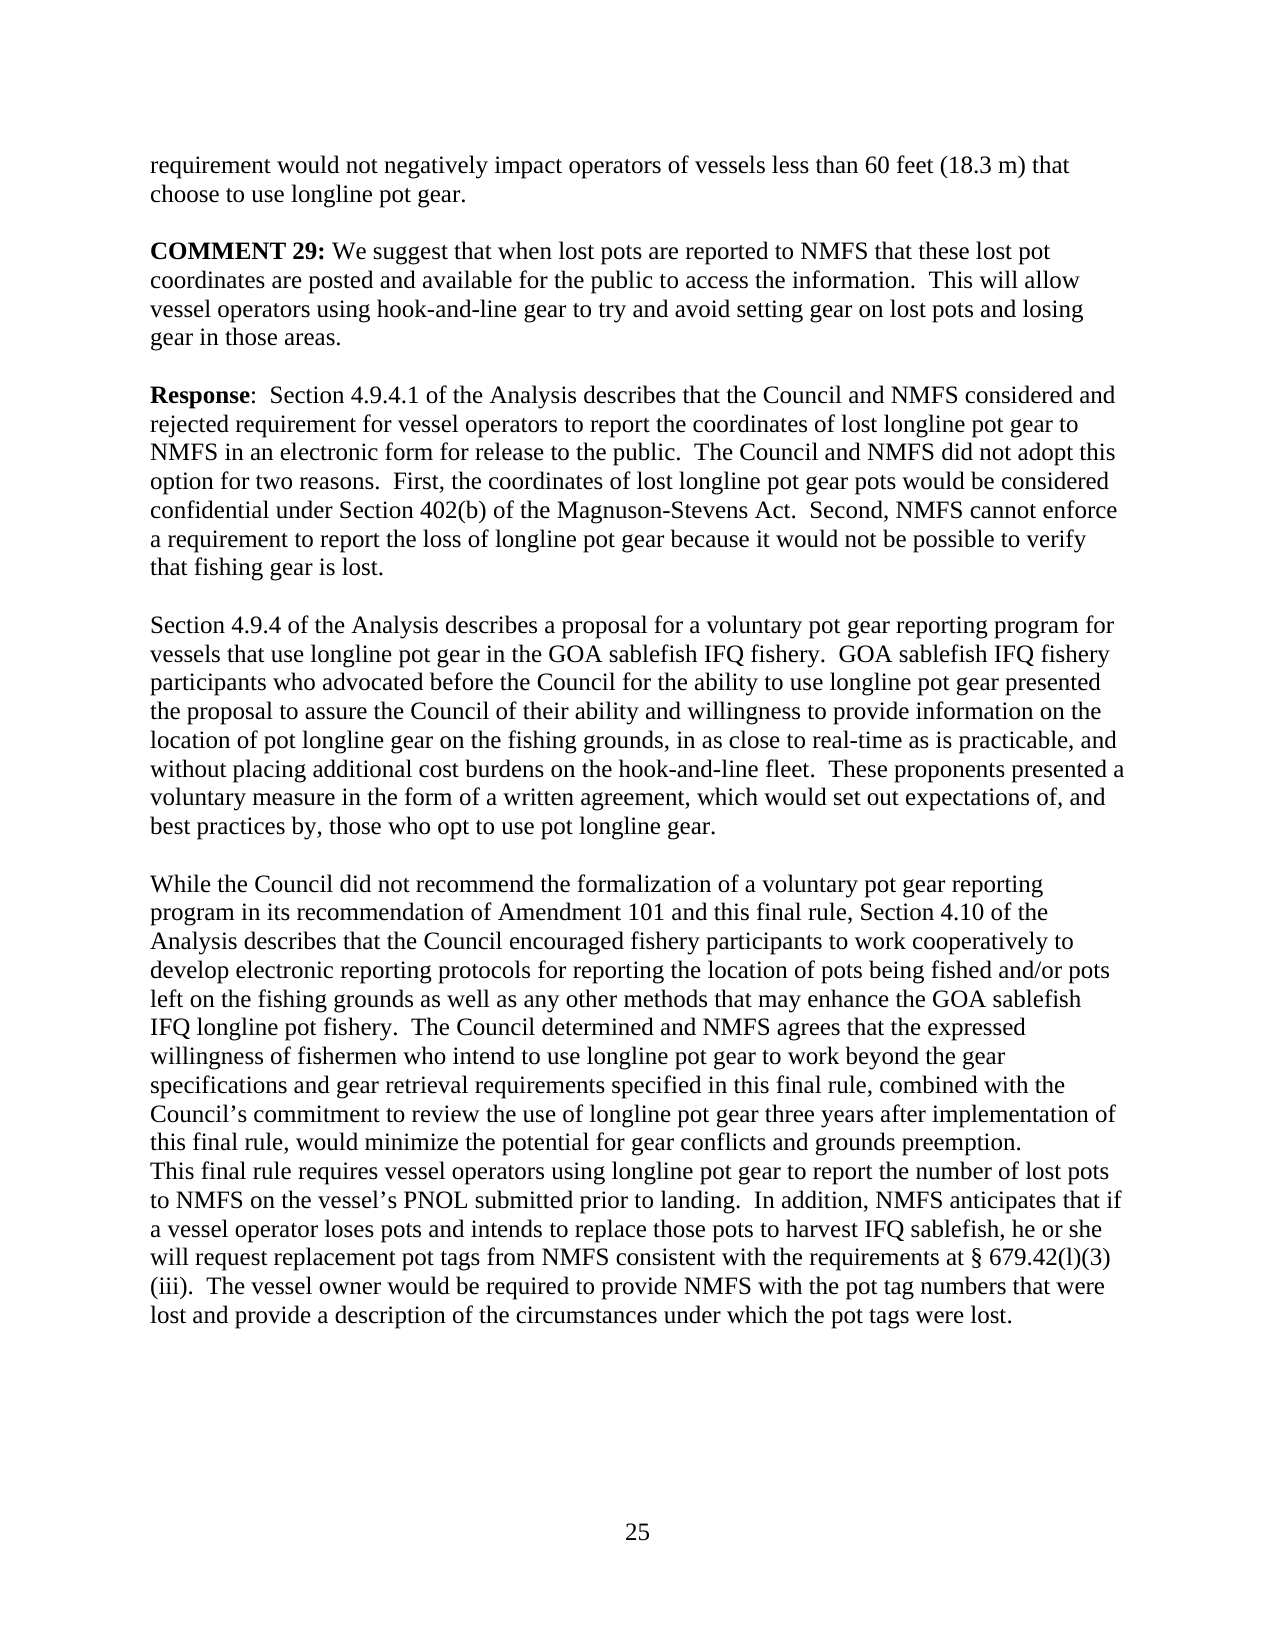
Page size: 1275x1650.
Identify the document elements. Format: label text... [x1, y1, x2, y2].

text Response: Section 4.9.4.1 of the Analysis describes that the Council and NMFS considered and rejected requirement for vessel operators to report the coordinates of lost longline pot gear to NMFS in an electronic form for release to the public. The Council and NMFS did not adopt this option for two reasons. First, the coordinates of lost longline pot gear pots would be considered confidential under Section 402(b) of the Magnuson-Stevens Act. Second, NMFS cannot enforce a requirement to report the loss of longline pot gear because it would not be possible to verify that fishing gear is lost. [150, 380, 1125, 581]
text While the Council did not recommend the formalization of a voluntary pot gear reporting program in its recommendation of Amendment 101 and this final rule, Section 4.10 of the Analysis describes that the Council encouraged fishery participants to work cooperatively to develop electronic reporting protocols for reporting the location of pots being fished and/or pots left on the fishing grounds as well as any other methods that may enhance the GOA sablefish IFQ longline pot fishery. The Council determined and NMFS agrees that the expressed willingness of fishermen who intend to use longline pot gear to work beyond the gear specifications and gear retrieval requirements specified in this final rule, combined with the Council’s commitment to review the use of longline pot gear three years after implementation of this final rule, would minimize the potential for gear conflicts and grounds preemption. [150, 869, 1125, 1156]
text COMMENT 29: We suggest that when lost pots are reported to NMFS that these lost pot coordinates are posted and available for the public to access the information. This will allow vessel operators using hook-and-line gear to try and avoid setting gear on lost pots and losing gear in those areas. [150, 236, 1125, 351]
text Section 4.9.4 of the Analysis describes a proposal for a voluntary pot gear reporting program for vessels that use longline pot gear in the GOA sablefish IFQ fishery. GOA sablefish IFQ fishery participants who advocated before the Council for the ability to use longline pot gear presented the proposal to assure the Council of their ability and willingness to provide information on the location of pot longline gear on the fishing grounds, in as close to real-time as is practicable, and without placing additional cost burdens on the hook-and-line fleet. These proponents presented a voluntary measure in the form of a written agreement, which would set out expectations of, and best practices by, those who opt to use pot longline gear. [150, 610, 1125, 840]
text This final rule requires vessel operators using longline pot gear to report the number of lost pots to NMFS on the vessel’s PNOL submitted prior to landing. In addition, NMFS anticipates that if a vessel operator loses pots and intends to replace those pots to harvest IFQ sablefish, he or she will request replacement pot tags from NMFS consistent with the requirements at § 679.42(l)(3)(iii). The vessel owner would be required to provide NMFS with the pot tag numbers that were lost and provide a description of the circumstances under which the pot tags were lost. [150, 1156, 1125, 1329]
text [150, 150, 1125, 207]
